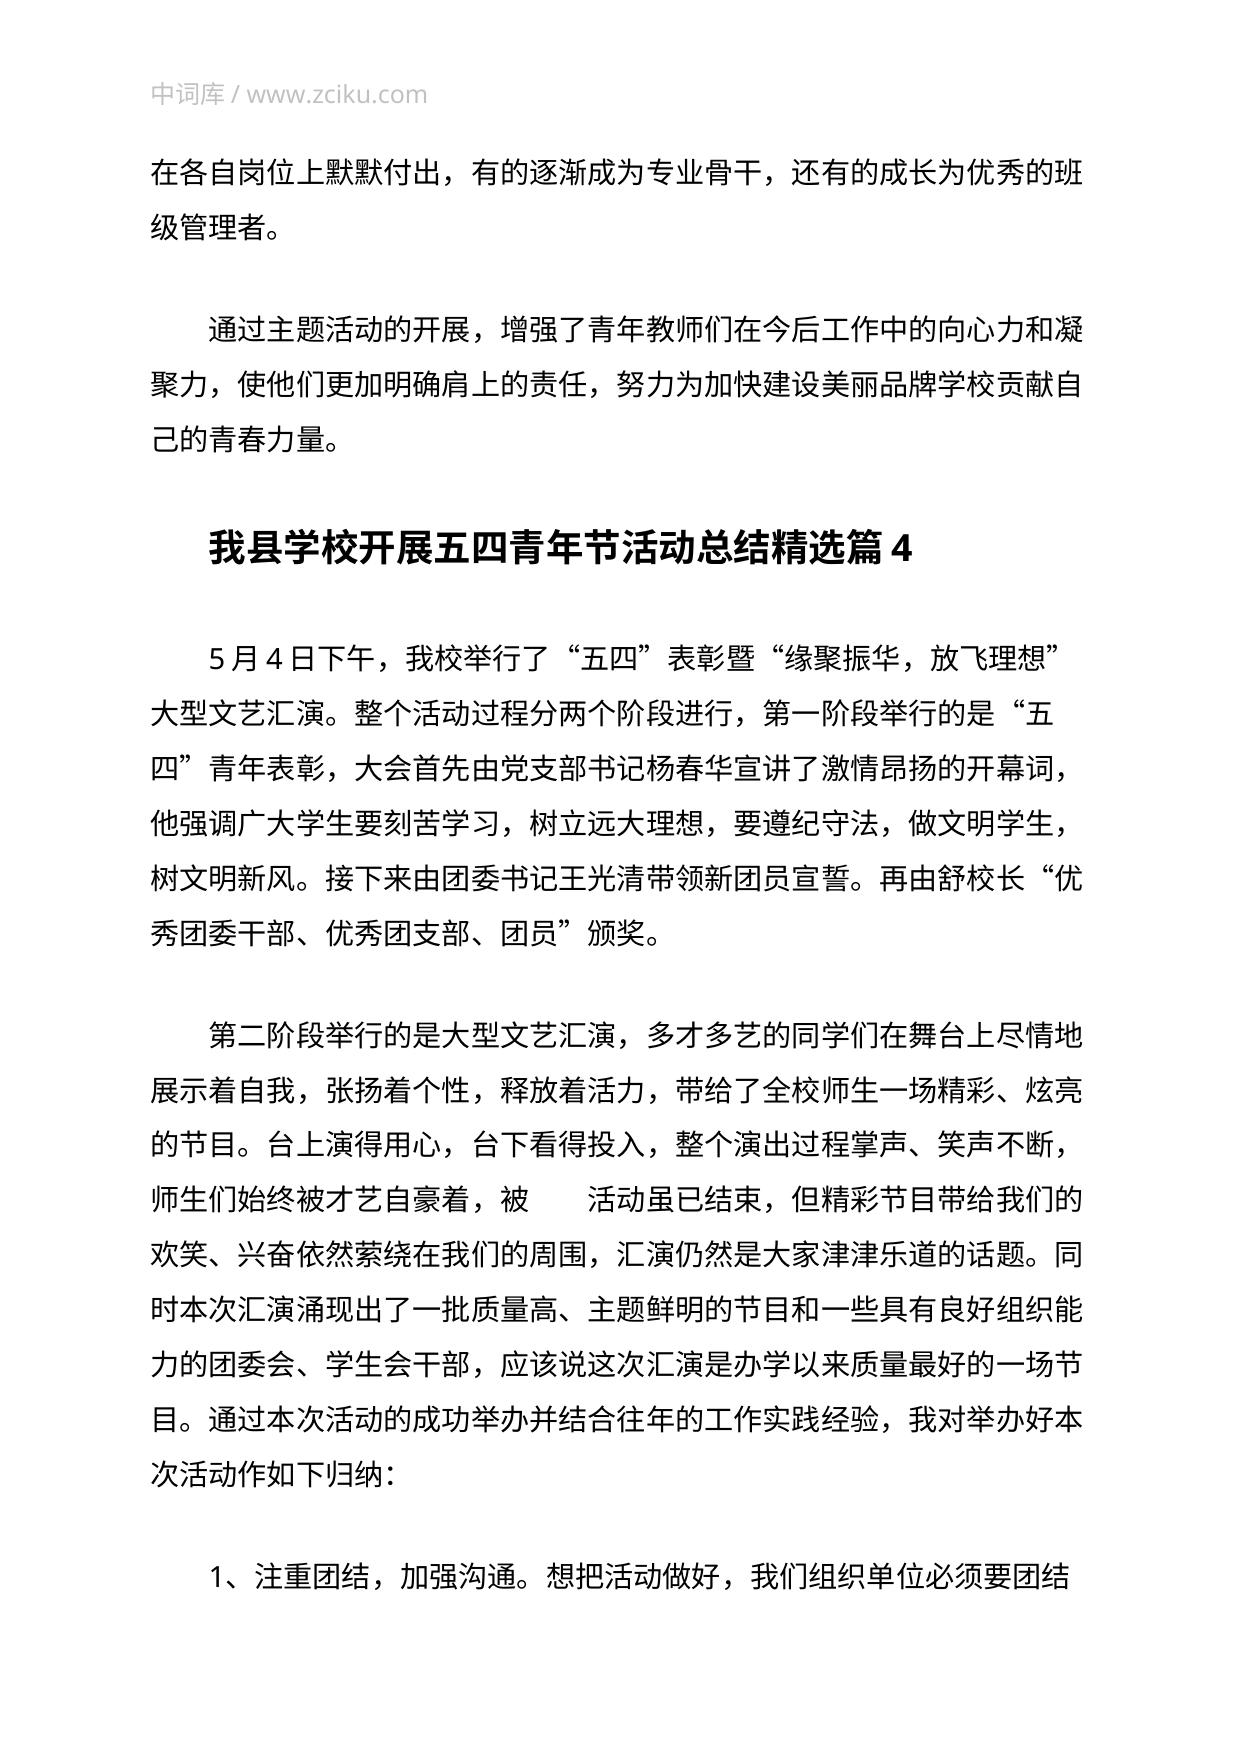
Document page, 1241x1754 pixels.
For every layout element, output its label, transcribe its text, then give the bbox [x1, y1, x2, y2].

text 我县学校开展五四青年节活动总结精选篇4 [150, 518, 1090, 573]
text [150, 1553, 1090, 1596]
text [150, 150, 1090, 247]
text 第二阶段举行的是大型文艺汇演，多才多艺的同学们在舞台上尽情地展示着自我，张扬着个性，释放着活力，带给了全校师生一场精彩、炫亮的节目。台上演得用心，台下看得投入，整个演出过程掌声、笑声不断，师生们始终被才艺自豪着，被 活动虽已结束，但精彩节目带给我们的欢笑、兴奋依然萦绕在我们的周围，汇演仍然是大家津津乐道的话题。同时本次汇演涌现出了一批质量高、主题鲜明的节目和一些具有良好组织能力的团委会、学生会干部，应该说这次汇演是办学以来质量最好的一场节目。通过本次活动的成功举办并结合往年的工作实践经验，我对举办好本次活动作如下归纳： [150, 1012, 1090, 1494]
text 通过主题活动的开展，增强了青年教师们在今后工作中的向心力和凝聚力，使他们更加明确肩上的责任，努力为加快建设美丽品牌学校贡献自己的青春力量。 [150, 307, 1090, 459]
text 5月4日下午，我校举行了“五四”表彰暨“缘聚振华，放飞理想”大型文艺汇演。整个活动过程分两个阶段进行，第一阶段举行的是“五四”青年表彰，大会首先由党支部书记杨春华宣讲了激情昂扬的开幕词，他强调广大学生要刻苦学习，树立远大理想，要遵纪守法，做文明学生，树文明新风。接下来由团委书记王光清带领新团员宣誓。再由舒校长“优秀团委干部、优秀团支部、团员”颁奖。 [150, 636, 1090, 953]
